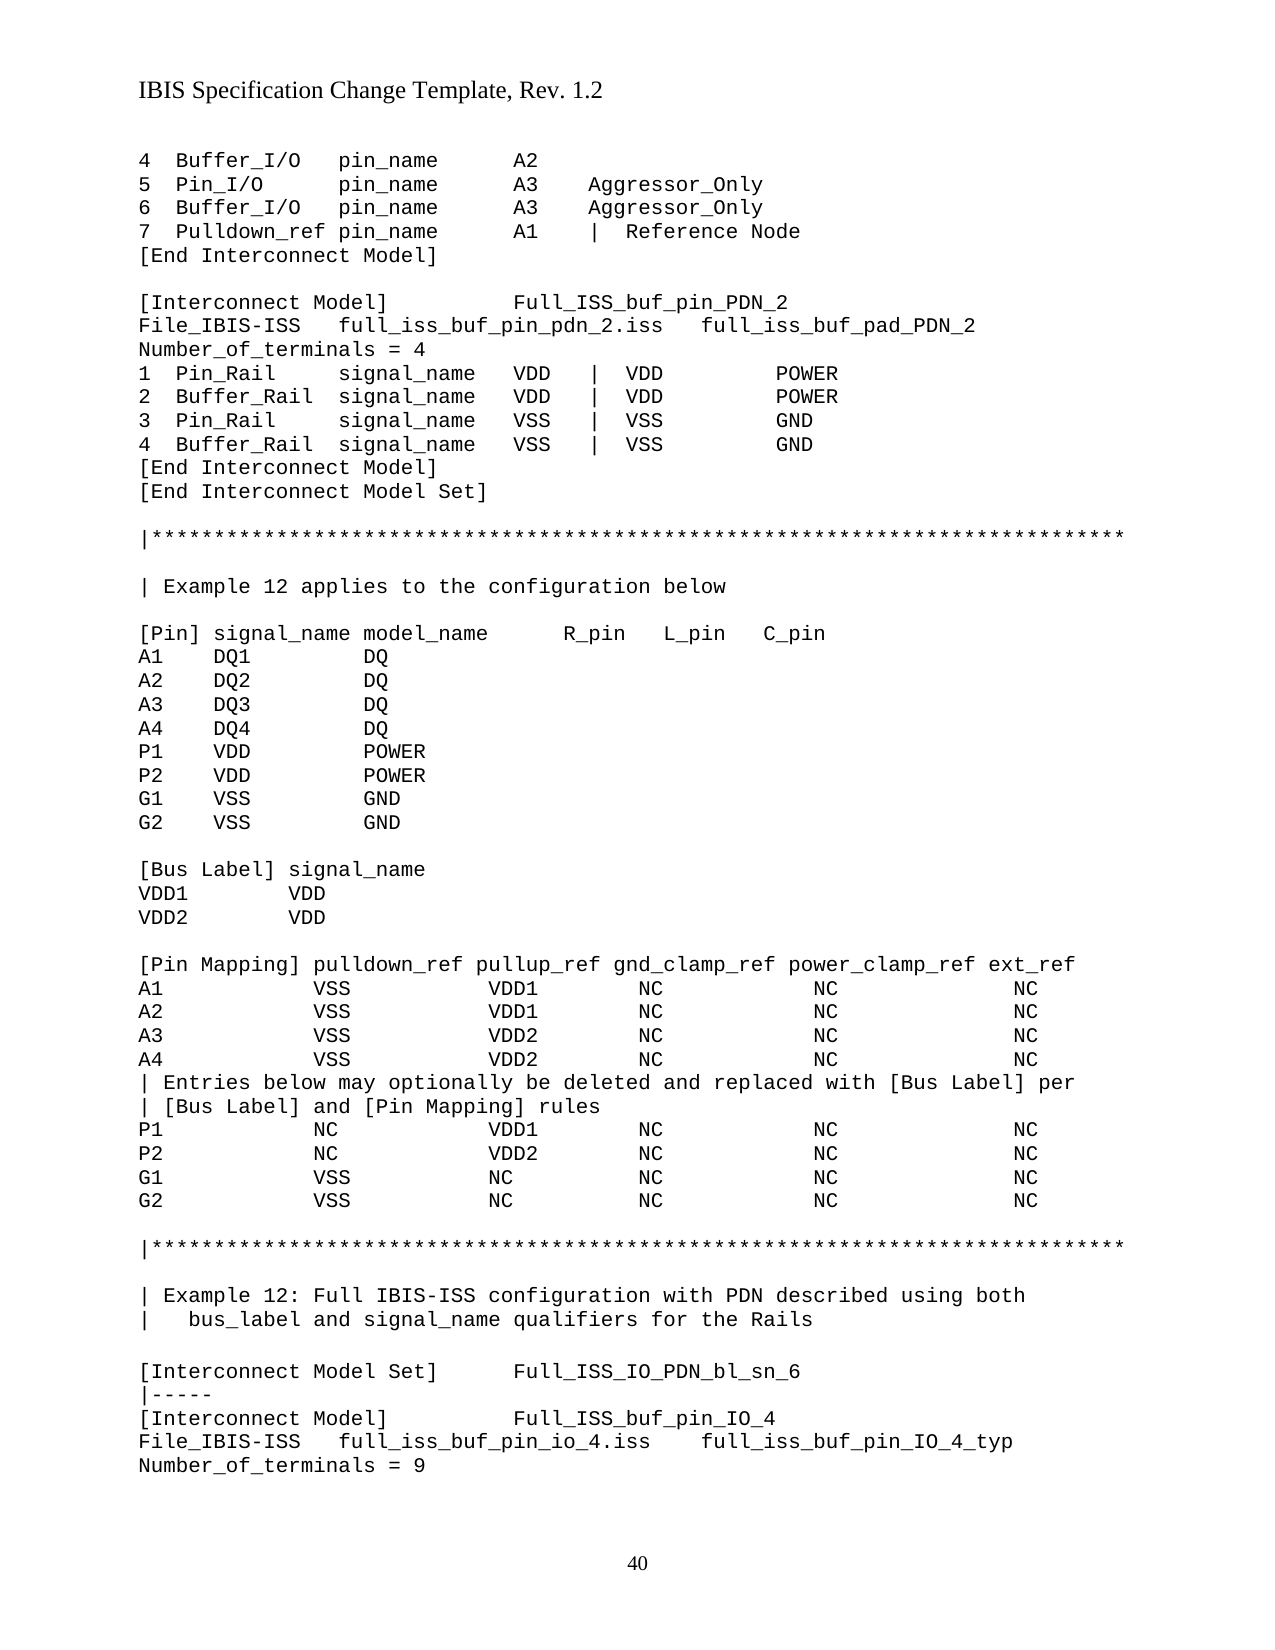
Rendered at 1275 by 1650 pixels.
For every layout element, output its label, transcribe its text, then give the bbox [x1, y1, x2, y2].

text | bus_label and signal_name qualifiers for the Rails [138, 1309, 1137, 1332]
text Number_of_terminals = 4 [138, 339, 1137, 363]
text 4 Buffer_Rail signal_name VSS | VSS GND [138, 434, 1137, 457]
text P2 VDD POWER [138, 765, 1137, 788]
text G2 VSS GND [138, 812, 1137, 836]
text 5 Pin_I/O pin_name A3 Aggressor_Only [138, 174, 1137, 197]
text VDD1 VDD [138, 883, 1137, 907]
text | Example 12 applies to the configuration below [138, 576, 1137, 599]
text |****************************************************************************** [138, 528, 1137, 552]
text [Bus Label] signal_name [138, 859, 1137, 883]
text G1 VSS NC NC NC NC [138, 1167, 1137, 1190]
text [Interconnect Model Set] Full_ISS_IO_PDN_bl_sn_6 [138, 1361, 1137, 1384]
text A1 DQ1 DQ [138, 647, 1137, 670]
text A1 VSS VDD1 NC NC NC [138, 978, 1137, 1001]
text A3 VSS VDD2 NC NC NC [138, 1025, 1137, 1048]
text | [Bus Label] and [Pin Mapping] rules [138, 1096, 1137, 1119]
text [Interconnect Model] Full_ISS_buf_pin_IO_4 [138, 1408, 1137, 1432]
text 2 Buffer_Rail signal_name VDD | VDD POWER [138, 386, 1137, 410]
text [Interconnect Model] Full_ISS_buf_pin_PDN_2 [138, 292, 1137, 316]
text |****************************************************************************** [138, 1238, 1137, 1261]
text 3 Pin_Rail signal_name VSS | VSS GND [138, 410, 1137, 434]
text A4 DQ4 DQ [138, 717, 1137, 741]
text [End Interconnect Model] [138, 457, 1137, 481]
text [End Interconnect Model Set] [138, 481, 1137, 505]
text A2 VSS VDD1 NC NC NC [138, 1001, 1137, 1025]
text |----- [138, 1384, 1137, 1408]
text P2 NC VDD2 NC NC NC [138, 1143, 1137, 1167]
text P1 NC VDD1 NC NC NC [138, 1119, 1137, 1143]
text 1 Pin_Rail signal_name VDD | VDD POWER [138, 363, 1137, 386]
text | Example 12: Full IBIS-ISS configuration with PDN described using both [138, 1285, 1137, 1309]
text 4 Buffer_I/O pin_name A2 [138, 150, 1137, 174]
text [End Interconnect Model] [138, 244, 1137, 268]
text [Pin Mapping] pulldown_ref pullup_ref gnd_clamp_ref power_clamp_ref ext_ref [138, 954, 1137, 978]
text | Entries below may optionally be deleted and replaced with [Bus Label] per [138, 1072, 1137, 1096]
text G2 VSS NC NC NC NC [138, 1190, 1137, 1214]
text 7 Pulldown_ref pin_name A1 | Reference Node [138, 221, 1137, 244]
text A4 VSS VDD2 NC NC NC [138, 1048, 1137, 1072]
text [Pin] signal_name model_name R_pin L_pin C_pin [138, 623, 1137, 647]
text File_IBIS-ISS full_iss_buf_pin_pdn_2.iss full_iss_buf_pad_PDN_2 [138, 316, 1137, 339]
text VDD2 VDD [138, 907, 1137, 930]
text A2 DQ2 DQ [138, 670, 1137, 694]
text G1 VSS GND [138, 788, 1137, 812]
text File_IBIS-ISS full_iss_buf_pin_io_4.iss full_iss_buf_pin_IO_4_typ [138, 1432, 1137, 1455]
text 6 Buffer_I/O pin_name A3 Aggressor_Only [138, 197, 1137, 221]
text Number_of_terminals = 9 [138, 1455, 1137, 1479]
text P1 VDD POWER [138, 741, 1137, 765]
text A3 DQ3 DQ [138, 694, 1137, 717]
